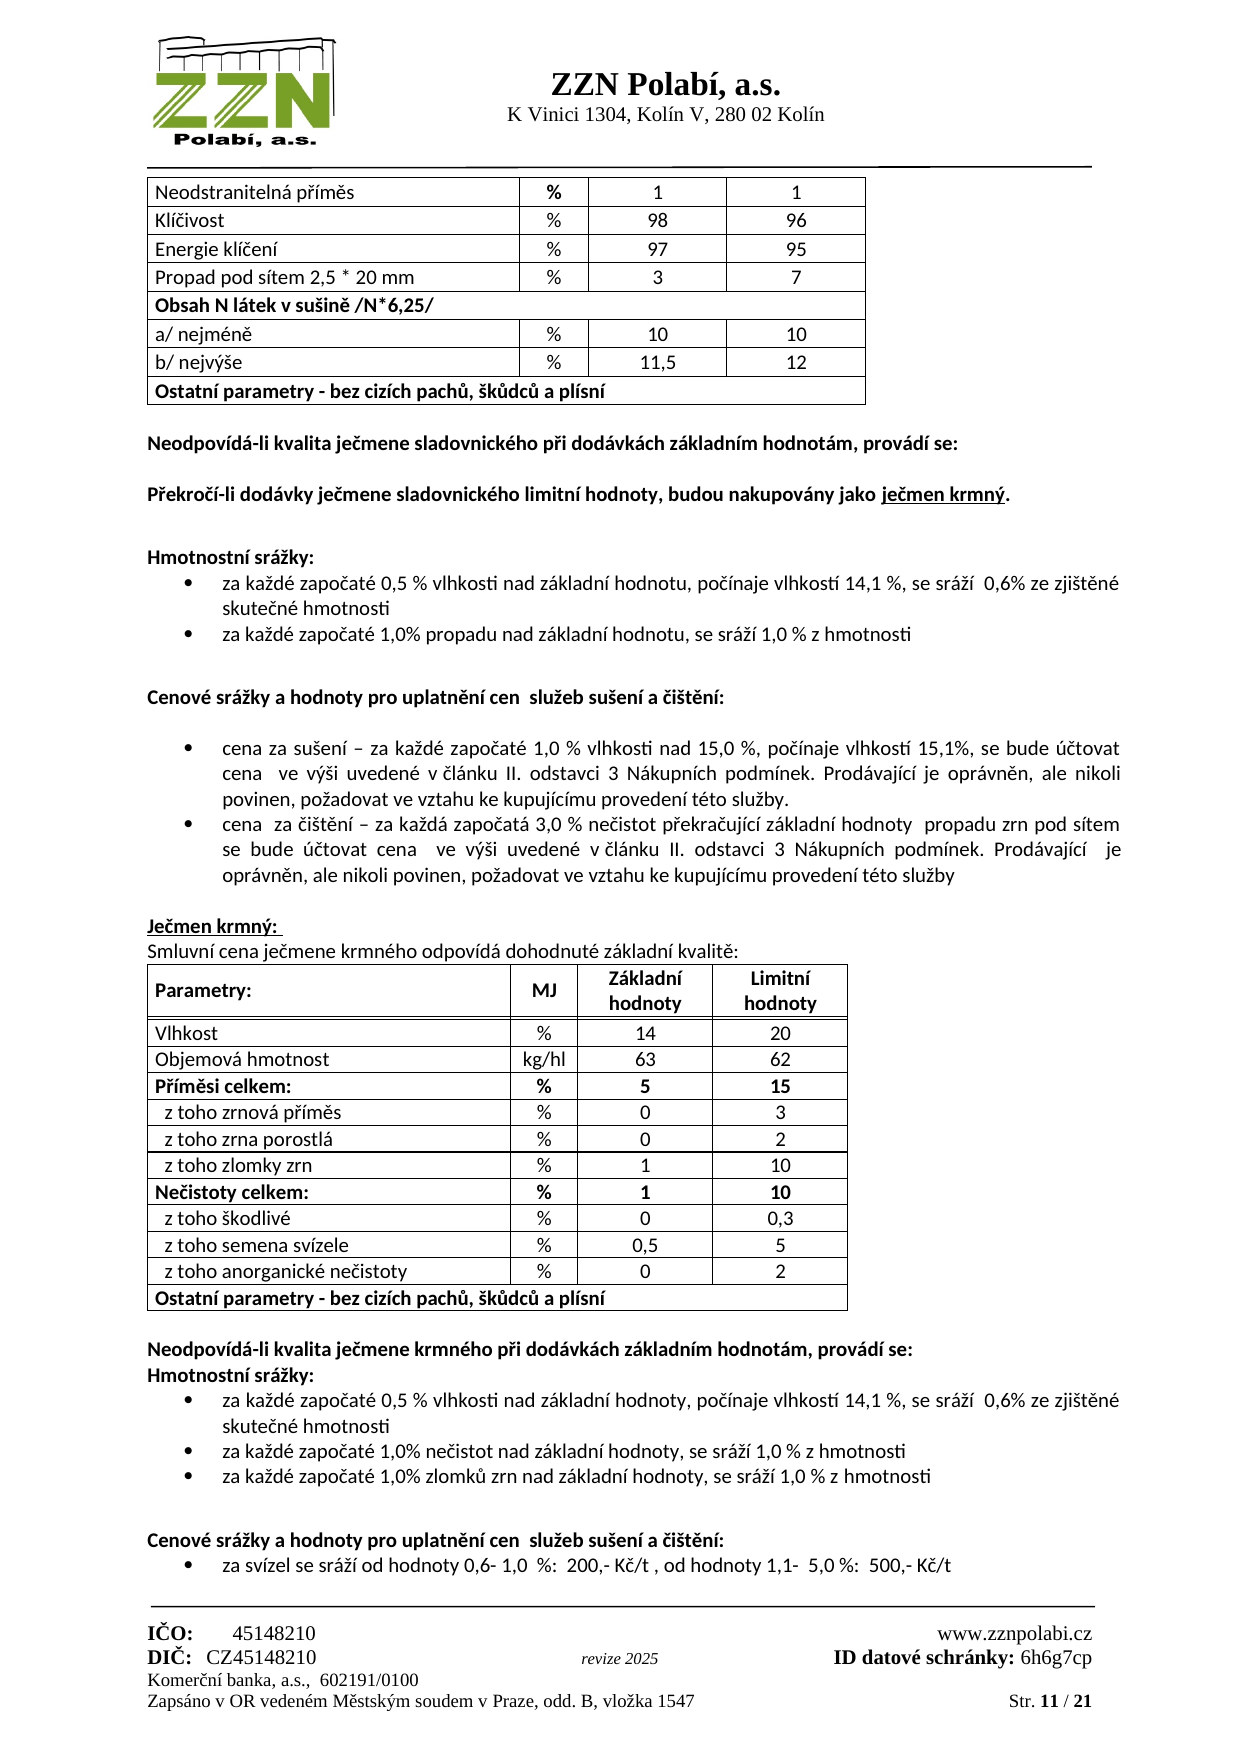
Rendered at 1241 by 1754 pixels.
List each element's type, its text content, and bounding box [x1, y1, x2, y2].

table_cell 3 [713, 1100, 847, 1125]
table_cell 10 [713, 1153, 847, 1178]
table_cell 10 [589, 320, 726, 347]
table_cell 2 [713, 1258, 847, 1284]
table_cell 1 [589, 178, 726, 206]
list za každé započaté 0,5 % vlhkosti nad základní hodnoty, počínaje vlhkostí 14,1 %, se sráží 0,6% ze zjištěné skutečné hmotnosti [184, 1387, 1122, 1438]
list za každé započaté 1,0% propadu nad základní hodnotu, se sráží 1,0 % z hmotnosti [184, 621, 1122, 646]
list cena za čištění – za každá započatá 3,0 % nečistot překračující základní hodnoty propadu zrn pod sítem se bude účtovat cena ve výši uvedené v článku II. odstavci 3 Nákupních podmínek. Prodávající je oprávněn, ale nikoli povinen, požadovat ve vztahu ke kupujícímu provedení této služby [184, 811, 1122, 887]
table_cell z toho zrnová příměs [148, 1100, 510, 1125]
table_cell 0,5 [578, 1232, 712, 1257]
table_cell % [511, 1179, 577, 1204]
table_cell % [520, 178, 588, 206]
table_cell % [520, 263, 588, 291]
table_cell % [520, 320, 588, 347]
table_cell 11,5 [589, 348, 726, 376]
picture [147, 36, 342, 147]
table_cell % [520, 235, 588, 262]
table_cell 10 [727, 320, 865, 347]
table_cell Propad pod sítem 2,5 * 20 mm [148, 263, 519, 291]
table_cell % [511, 1100, 577, 1125]
table_cell % [520, 207, 588, 234]
table_cell z toho anorganické nečistoty [148, 1258, 510, 1284]
table_header Základní hodnoty [578, 965, 712, 1016]
table_cell 1 [727, 178, 865, 206]
table_cell Příměsi celkem: [148, 1073, 510, 1098]
table_cell 3 [589, 263, 726, 291]
list za každé započaté 1,0% zlomků zrn nad základní hodnoty, se sráží 1,0 % z hmotnosti [184, 1464, 1122, 1489]
table_cell 20 [713, 1020, 847, 1046]
table_cell 12 [727, 348, 865, 376]
table_cell % [511, 1073, 577, 1098]
table_cell 95 [727, 235, 865, 262]
table_header MJ [511, 965, 577, 1016]
table_cell Klíčivost [148, 207, 519, 234]
table_cell z toho škodlivé [148, 1205, 510, 1231]
table_cell Ostatní parametry - bez cizích pachů, škůdců a plísní [148, 377, 865, 404]
table_header Parametry: [148, 965, 510, 1016]
text Překročí-li dodávky ječmene sladovnického limitní hodnoty, budou nakupovány jako ječmen krmný. [147, 481, 1122, 507]
text Neodpovídá-li kvalita ječmene krmného při dodávkách základním hodnotám, provádí se: [147, 1337, 1122, 1362]
table_cell b/ nejvýše [148, 348, 519, 376]
table_cell % [511, 1232, 577, 1257]
text Cenové srážky a hodnoty pro uplatnění cen služeb sušení a čištění: [147, 1527, 1122, 1552]
table_cell 63 [578, 1047, 712, 1072]
table_cell 96 [727, 207, 865, 234]
table_cell % [511, 1153, 577, 1178]
table_cell 2 [713, 1126, 847, 1151]
table_cell 0 [578, 1126, 712, 1151]
table_cell Obsah N látek v sušině /N*6,25/ [148, 292, 865, 319]
table_cell Vlhkost [148, 1020, 510, 1046]
table_cell % [511, 1258, 577, 1284]
table_cell a/ nejméně [148, 320, 519, 347]
table_cell 62 [713, 1047, 847, 1072]
table_cell 14 [578, 1020, 712, 1046]
table_cell Objemová hmotnost [148, 1047, 510, 1072]
table_cell % [520, 348, 588, 376]
text Neodpovídá-li kvalita ječmene sladovnického při dodávkách základním hodnotám, provádí se: [147, 430, 1122, 456]
table_header Limitní hodnoty [713, 965, 847, 1016]
table_cell z toho zlomky zrn [148, 1153, 510, 1178]
text Cenové srážky a hodnoty pro uplatnění cen služeb sušení a čištění: [147, 684, 1122, 709]
table_cell Energie klíčení [148, 235, 519, 262]
table_cell 5 [578, 1073, 712, 1098]
list cena za sušení – za každé započaté 1,0 % vlhkosti nad 15,0 %, počínaje vlhkostí 15,1%, se bude účtovat cena ve výši uvedené v článku II. odstavci 3 Nákupních podmínek. Prodávající je oprávněn, ale nikoli povinen, požadovat ve vztahu ke kupujícímu provedení této služby. [184, 735, 1122, 811]
table_cell 5 [713, 1232, 847, 1257]
list za každé započaté 0,5 % vlhkosti nad základní hodnotu, počínaje vlhkostí 14,1 %, se sráží 0,6% ze zjištěné skutečné hmotnosti [184, 570, 1122, 621]
table_cell Neodstranitelná příměs [148, 178, 519, 206]
table_cell 10 [713, 1179, 847, 1204]
table_cell % [511, 1126, 577, 1151]
table_cell % [511, 1205, 577, 1231]
table_cell kg/hl [511, 1047, 577, 1072]
text Hmotnostní srážky: [147, 544, 1122, 570]
table_cell Ostatní parametry - bez cizích pachů, škůdců a plísní [148, 1285, 847, 1310]
table_cell % [511, 1020, 577, 1046]
list za svízel se sráží od hodnoty 0,6- 1,0 %: 200,- Kč/t , od hodnoty 1,1- 5,0 %: 500,- Kč/t [184, 1552, 1122, 1578]
table_cell 15 [713, 1073, 847, 1098]
table_cell 98 [589, 207, 726, 234]
table_cell 0,3 [713, 1205, 847, 1231]
text Hmotnostní srážky: [147, 1362, 1122, 1387]
table_cell 0 [578, 1205, 712, 1231]
text Ječmen krmný: [147, 913, 1122, 938]
table_cell Nečistoty celkem: [148, 1179, 510, 1204]
table_cell z toho zrna porostlá [148, 1126, 510, 1151]
text Smluvní cena ječmene krmného odpovídá dohodnuté základní kvalitě: [147, 938, 1122, 964]
table_cell 0 [578, 1100, 712, 1125]
table_cell 1 [578, 1153, 712, 1178]
table_cell 7 [727, 263, 865, 291]
table_cell 0 [578, 1258, 712, 1284]
list za každé započaté 1,0% nečistot nad základní hodnoty, se sráží 1,0 % z hmotnosti [184, 1438, 1122, 1464]
table_cell 97 [589, 235, 726, 262]
table_cell 1 [578, 1179, 712, 1204]
table_cell z toho semena svízele [148, 1232, 510, 1257]
